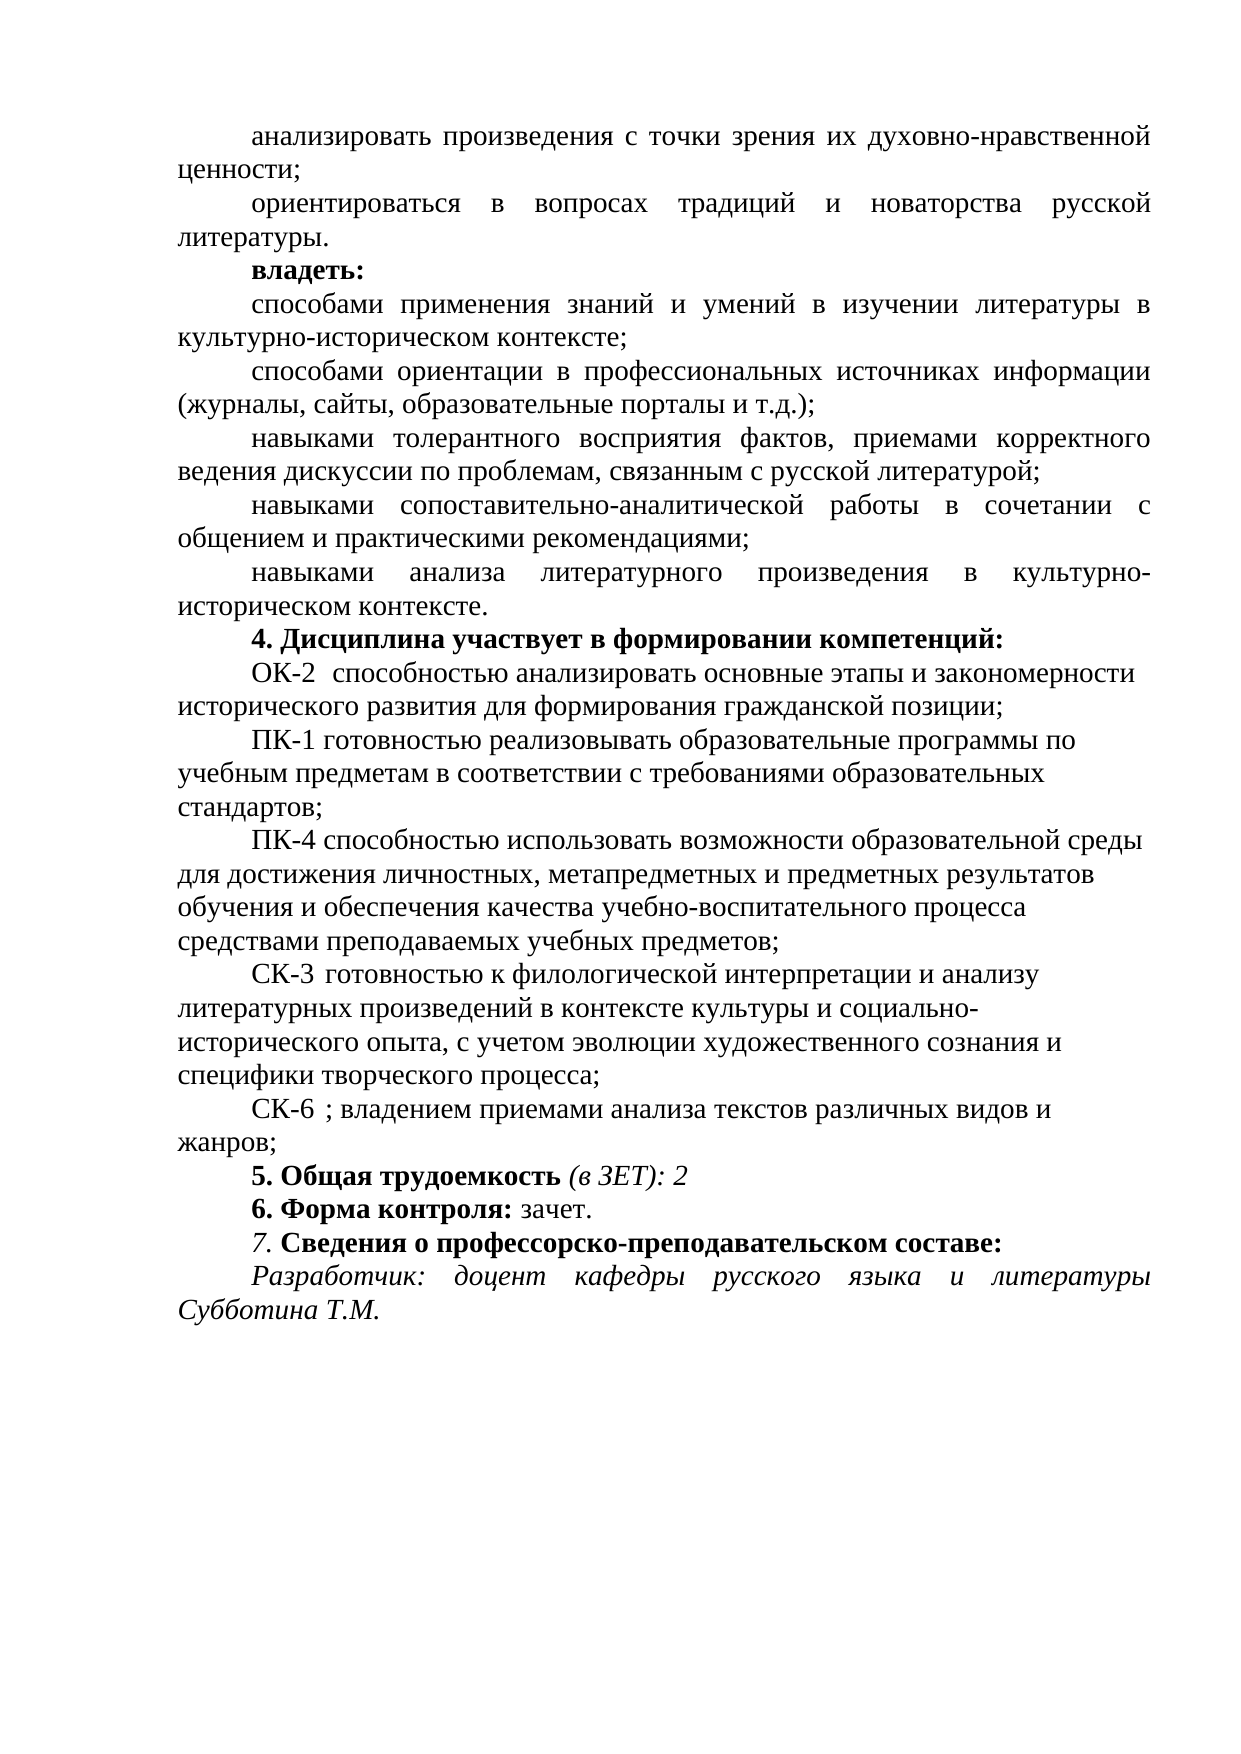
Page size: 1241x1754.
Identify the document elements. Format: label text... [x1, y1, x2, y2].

text ПК-4 способностью использовать возможности образовательной среды для достижения личностных, метапредметных и предметных результатов обучения и обеспечения качества учебно-воспитательного процесса средствами преподаваемых учебных предметов; [177, 822, 1152, 957]
text навыками анализа литературного произведения в культурно-историческом контексте. [177, 554, 1152, 621]
text 7. Сведения о профессорско-преподавательском составе: [177, 1225, 1152, 1258]
text ПК-1 готовностью реализовывать образовательные программы по учебным предметам в соответствии с требованиями образовательных стандартов; [177, 722, 1152, 822]
text навыками толерантного восприятия фактов, приемами корректного ведения дискуссии по проблемам, связанным с русской литературой; [177, 420, 1152, 487]
text навыками сопоставительно-аналитической работы в сочетании с общением и практическими рекомендациями; [177, 487, 1152, 554]
text Разработчик: доцент кафедры русского языка и литературы Субботина Т.М. [177, 1258, 1152, 1326]
text владеть: [177, 252, 1152, 286]
text способами применения знаний и умений в изучении литературы в культурно-историческом контексте; [177, 286, 1152, 353]
text 5. Общая трудоемкость (в ЗЕТ): 2 [177, 1158, 1152, 1191]
text СК-6 ; владением приемами анализа текстов различных видов и жанров; [177, 1091, 1152, 1158]
text 4. Дисциплина участвует в формировании компетенций: [177, 621, 1152, 655]
text 6. Форма контроля: зачет. [177, 1191, 1152, 1225]
text способами ориентации в профессиональных источниках информации (журналы, сайты, образовательные порталы и т.д.); [177, 353, 1152, 420]
text ОК-2 способностью анализировать основные этапы и закономерности исторического развития для формирования гражданской позиции; [177, 655, 1152, 722]
text анализировать произведения с точки зрения их духовно-нравственной ценности; [177, 118, 1152, 185]
text ориентироваться в вопросах традиций и новаторства русской литературы. [177, 185, 1152, 252]
text СК-3 готовностью к филологической интерпретации и анализу литературных произведений в контексте культуры и социально-исторического опыта, с учетом эволюции художественного сознания и специфики творческого процесса; [177, 957, 1152, 1091]
